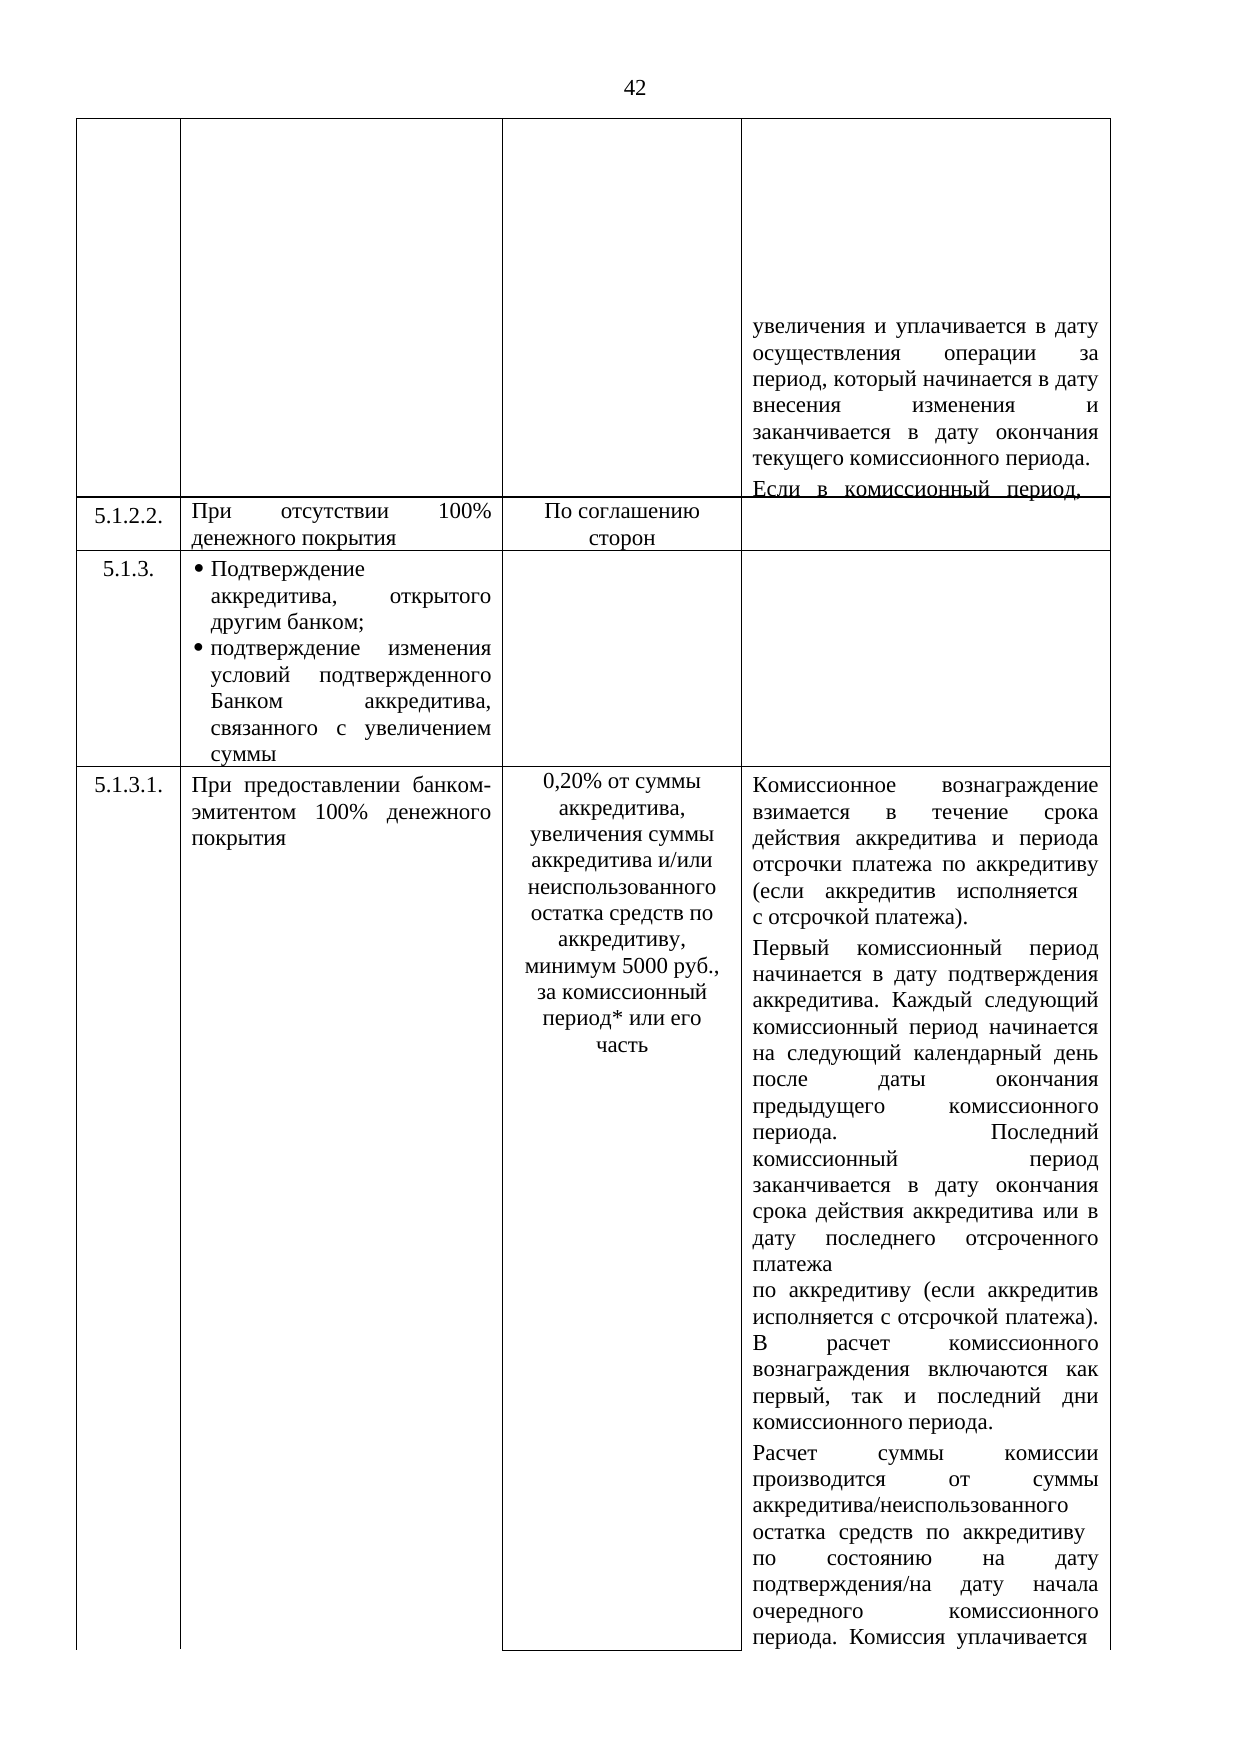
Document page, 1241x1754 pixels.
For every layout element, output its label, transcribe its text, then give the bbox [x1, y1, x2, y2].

table_cell [77, 119, 180, 496]
table_cell [742, 551, 1110, 766]
table_cell 5.1.2.2. [77, 498, 180, 550]
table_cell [181, 119, 502, 496]
table_cell [742, 498, 1110, 550]
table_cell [181, 767, 502, 1649]
table_cell 5.1.3.1. [77, 767, 180, 1649]
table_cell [742, 767, 1110, 1649]
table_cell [503, 767, 741, 1649]
table_cell По соглашению сторон [503, 498, 741, 550]
table_cell При отсутствии 100% денежного покрытия [181, 498, 502, 550]
table_cell 5.1.3. [77, 551, 180, 766]
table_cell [503, 119, 741, 496]
table_cell [503, 551, 741, 766]
table_cell Подтверждение аккредитива, открытого другим банком; подтверждение изменения условий подтвержденного Банком аккредитива, связанного с увеличением суммы [181, 551, 502, 766]
